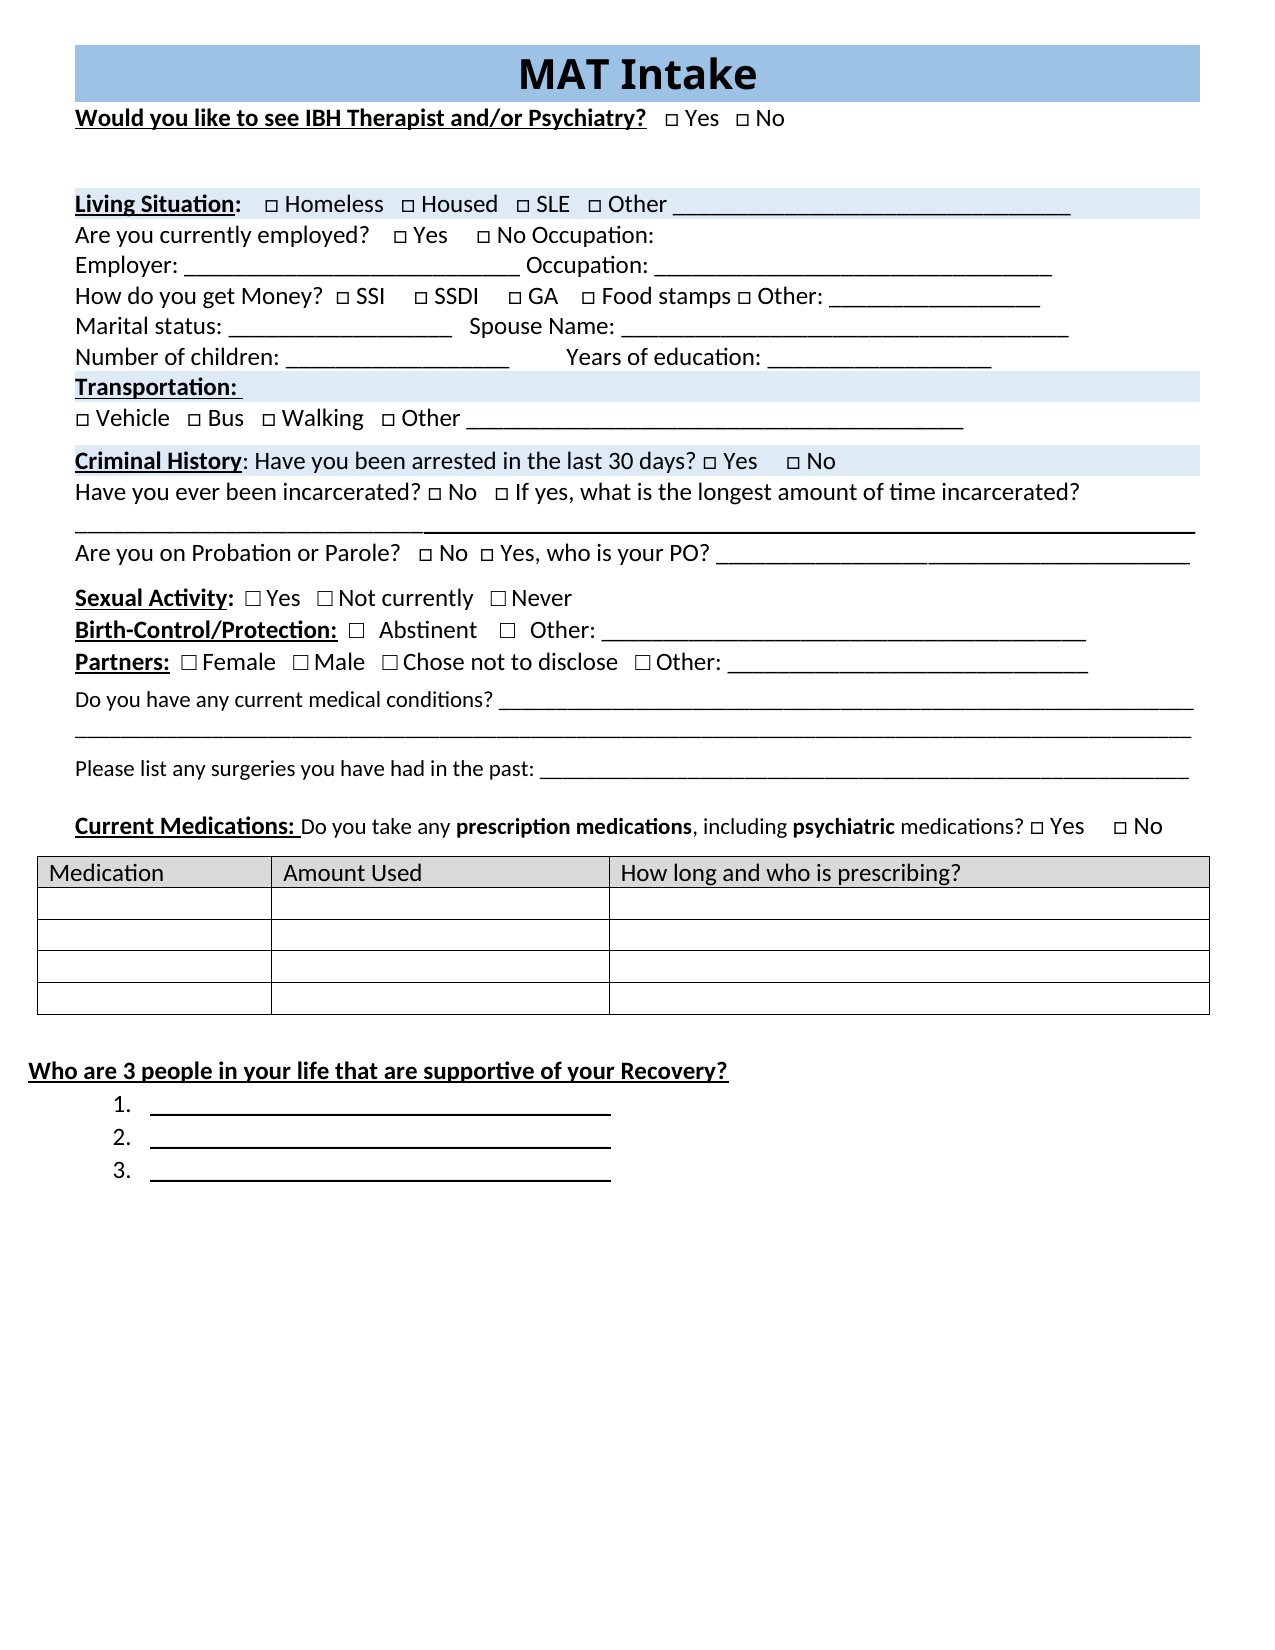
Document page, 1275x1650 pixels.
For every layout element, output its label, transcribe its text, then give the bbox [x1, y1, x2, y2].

text Are you currently employed? □ Yes □ No Occupation: [75, 219, 1200, 249]
table_cell [38, 951, 271, 982]
table_cell [610, 888, 1209, 919]
table_cell [272, 983, 609, 1013]
text Do you have any current medical conditions? _____________________________________________________________ [75, 685, 1200, 713]
table_cell [610, 983, 1209, 1013]
text Who are 3 people in your life that are supportive of your Recovery? [28, 1055, 1200, 1086]
text Employer: ___________________________ Occupation: ________________________________ [75, 249, 1200, 280]
text Partners: □ Female □ Male □ Chose not to disclose □ Other: _____________________________ [75, 646, 1200, 678]
table_cell [38, 983, 271, 1013]
text Marital status: __________________ Spouse Name: ____________________________________ [75, 310, 1200, 341]
table_cell [610, 951, 1209, 982]
text Are you on Probation or Parole? □ No □ Yes, who is your PO? ______________________________________ [75, 537, 1200, 567]
table_header Medication [38, 857, 271, 887]
text Would you like to see IBH Therapist and/or Psychiatry? □ Yes □ No [75, 102, 1200, 132]
list _____________________________________ [112, 1154, 1200, 1185]
text __________________________________________________________________________________________________ [75, 713, 1200, 741]
table_cell [272, 951, 609, 982]
text Transportation: [75, 371, 1200, 402]
text How do you get Money? □ SSI □ SSDI □ GA □ Food stamps □ Other: _________________ [75, 280, 1200, 310]
table_cell [272, 920, 609, 950]
text Please list any surgeries you have had in the past: _________________________________________________________ [75, 754, 1200, 782]
text Living Situation: □ Homeless □ Housed □ SLE □ Other ________________________________ [75, 188, 1200, 219]
text Birth-Control/Protection: □ Abstinent □ Other: _______________________________________ [75, 614, 1200, 646]
list _____________________________________ [112, 1121, 1200, 1152]
table_cell [272, 888, 609, 919]
text Sexual Activity: □ Yes □ Not currently □ Never [75, 583, 1200, 614]
table_cell [38, 888, 271, 919]
list _____________________________________ [112, 1088, 1200, 1119]
text Number of children: __________________ Years of education: __________________ [75, 341, 1200, 371]
text □ Vehicle □ Bus □ Walking □ Other ________________________________________ [75, 402, 1200, 432]
table_cell [38, 920, 271, 950]
table_header Amount Used [272, 857, 609, 887]
table_header How long and who is prescribing? [610, 857, 1209, 887]
table_cell [610, 920, 1209, 950]
text Criminal History: Have you been arrested in the last 30 days? □ Yes □ No [75, 445, 1200, 476]
text Current Medications: Do you take any prescription medications, including psychiatric medications? □ Yes □ No [75, 810, 1200, 840]
text Have you ever been incarcerated? □ No □ If yes, what is the longest amount of time incarcerated? __________________________________________________________________________________________ [75, 476, 1200, 537]
